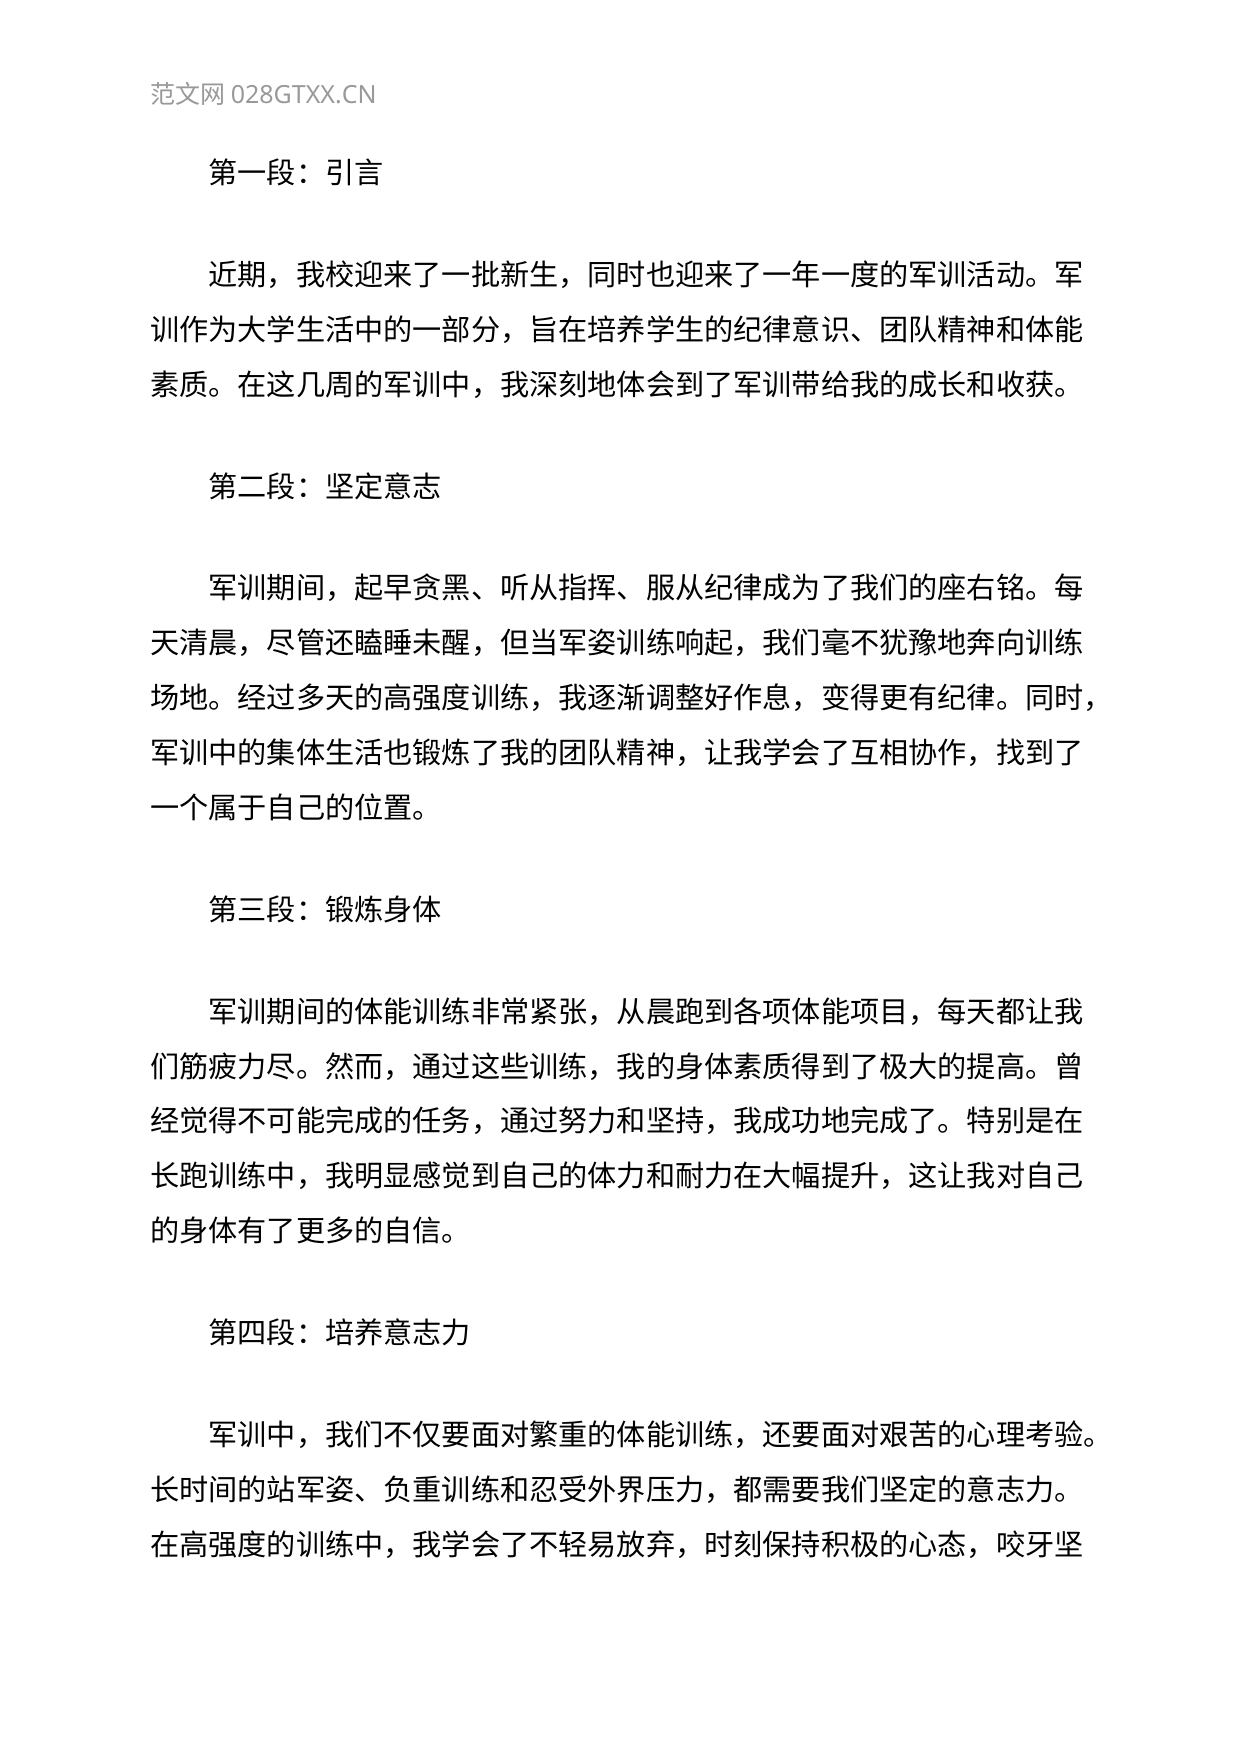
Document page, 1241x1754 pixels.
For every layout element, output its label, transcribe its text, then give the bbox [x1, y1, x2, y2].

text 第一段：引言 [150, 150, 1090, 192]
text 第四段：培养意志力 [150, 1309, 1090, 1352]
text 军训期间的体能训练非常紧张，从晨跑到各项体能项目，每天都让我们筋疲力尽。然而，通过这些训练，我的身体素质得到了极大的提高。曾经觉得不可能完成的任务，通过努力和坚持，我成功地完成了。特别是在长跑训练中，我明显感觉到自己的体力和耐力在大幅提升，这让我对自己的身体有了更多的自信。 [150, 988, 1090, 1250]
text 军训期间，起早贪黑、听从指挥、服从纪律成为了我们的座右铭。每天清晨，尽管还瞌睡未醒，但当军姿训练响起，我们毫不犹豫地奔向训练场地。经过多天的高强度训练，我逐渐调整好作息，变得更有纪律。同时，军训中的集体生活也锻炼了我的团队精神，让我学会了互相协作，找到了一个属于自己的位置。 [150, 565, 1090, 827]
text 近期，我校迎来了一批新生，同时也迎来了一年一度的军训活动。军训作为大学生活中的一部分，旨在培养学生的纪律意识、团队精神和体能素质。在这几周的军训中，我深刻地体会到了军训带给我的成长和收获。 [150, 252, 1090, 404]
text 第三段：锻炼身体 [150, 886, 1090, 929]
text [150, 1411, 1090, 1563]
text 第二段：坚定意志 [150, 463, 1090, 506]
